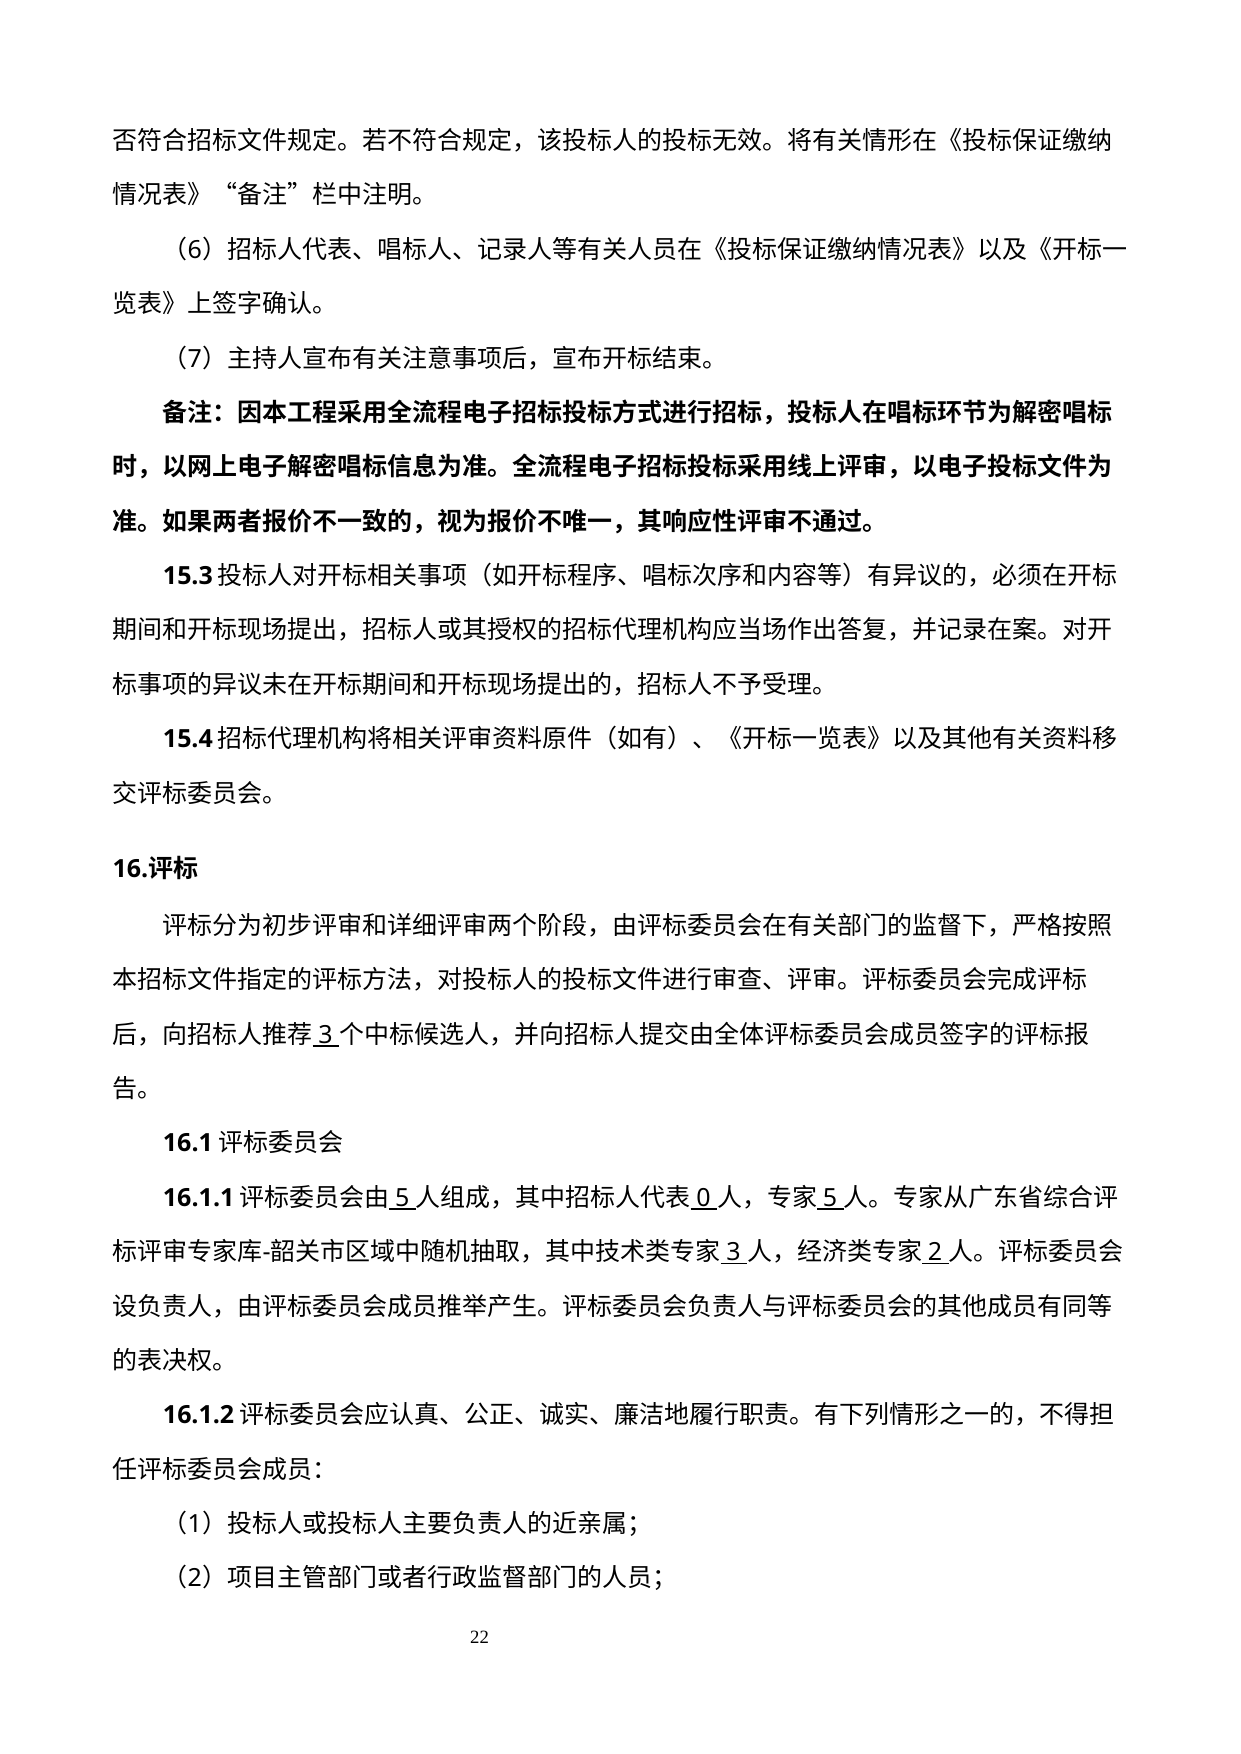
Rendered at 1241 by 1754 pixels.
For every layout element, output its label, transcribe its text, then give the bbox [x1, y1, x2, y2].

text 16.1.2评标委员会应认真、公正、诚实、廉洁地履行职责。有下列情形之一的，不得担任评标委员会成员： [112, 1395, 1128, 1485]
text 16.1.1评标委员会由 5 人组成，其中招标人代表 0 人，专家 5 人。专家从广东省综合评标评审专家库-韶关市区域中随机抽取，其中技术类专家 3 人，经济类专家 2 人。评标委员会设负责人，由评标委员会成员推举产生。评标委员会负责人与评标委员会的其他成员有同等的表决权。 [112, 1177, 1128, 1377]
subtitle 16.评标 [112, 848, 1128, 884]
text 16.1评标委员会 [112, 1123, 1128, 1159]
text （6）招标人代表、唱标人、记录人等有关人员在《投标保证缴纳情况表》以及《开标一览表》上签字确认。 [112, 229, 1128, 320]
text 15.4招标代理机构将相关评审资料原件（如有）、《开标一览表》以及其他有关资料移交评标委员会。 [112, 719, 1128, 809]
text 15.3投标人对开标相关事项（如开标程序、唱标次序和内容等）有异议的，必须在开标期间和开标现场提出，招标人或其授权的招标代理机构应当场作出答复，并记录在案。对开标事项的异议未在开标期间和开标现场提出的，招标人不予受理。 [112, 556, 1128, 701]
text （2）项目主管部门或者行政监督部门的人员； [112, 1558, 1128, 1594]
text （7）主持人宣布有关注意事项后，宣布开标结束。 [112, 338, 1128, 374]
text 评标分为初步评审和详细评审两个阶段，由评标委员会在有关部门的监督下，严格按照本招标文件指定的评标方法，对投标人的投标文件进行审查、评审。评标委员会完成评标后，向招标人推荐 3 个中标候选人，并向招标人提交由全体评标委员会成员签字的评标报告。 [112, 905, 1128, 1105]
text 备注：因本工程采用全流程电子招标投标方式进行招标，投标人在唱标环节为解密唱标时，以网上电子解密唱标信息为准。全流程电子招标投标采用线上评审，以电子投标文件为准。如果两者报价不一致的，视为报价不唯一，其响应性评审不通过。 [112, 392, 1128, 537]
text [112, 121, 1128, 211]
text （1）投标人或投标人主要负责人的近亲属； [112, 1503, 1128, 1540]
